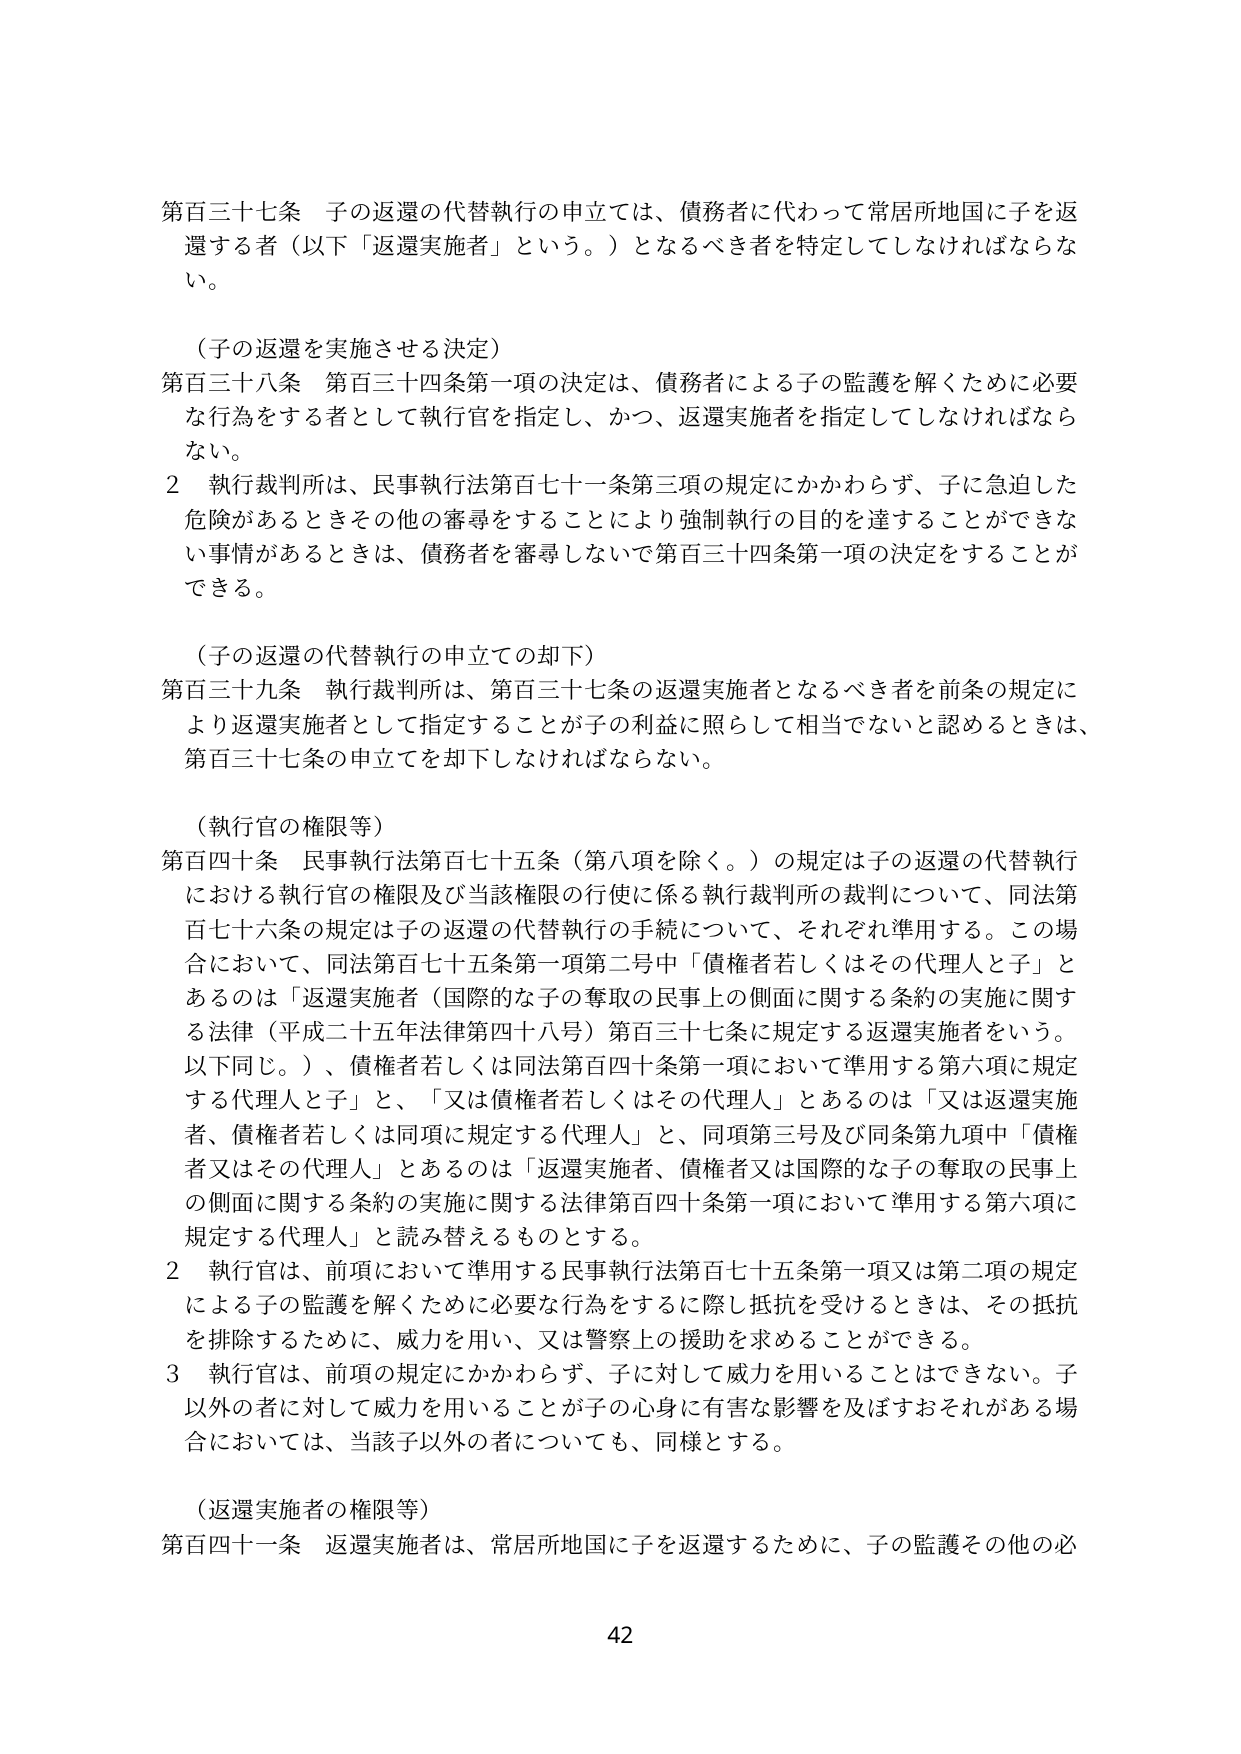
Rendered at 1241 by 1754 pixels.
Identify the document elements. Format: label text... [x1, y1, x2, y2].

text ３ 執行官は、前項の規定にかかわらず、子に対して威力を用いることはできない。子以外の者に対して威力を用いることが子の心身に有害な影響を及ぼすおそれがある場合においては、当該子以外の者についても、同様とする。 [161, 1355, 1079, 1458]
text 第百三十九条 執行裁判所は、第百三十七条の返還実施者となるべき者を前条の規定により返還実施者として指定することが子の利益に照らして相当でないと認めるときは、第百三十七条の申立てを却下しなければならない。 [161, 672, 1079, 774]
text 第百三十七条 子の返還の代替執行の申立ては、債務者に代わって常居所地国に子を返還する者（以下「返還実施者」という。）となるべき者を特定してしなければならない。 [161, 194, 1079, 296]
text （子の返還の代替執行の申立ての却下） [184, 638, 1079, 672]
text （執行官の権限等） [184, 809, 1079, 843]
text （子の返還を実施させる決定） [184, 330, 1079, 364]
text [161, 1526, 1079, 1560]
text ２ 執行官は、前項において準用する民事執行法第百七十五条第一項又は第二項の規定による子の監護を解くために必要な行為をするに際し抵抗を受けるときは、その抵抗を排除するために、威力を用い、又は警察上の援助を求めることができる。 [161, 1253, 1079, 1355]
text 第百三十八条 第百三十四条第一項の決定は、債務者による子の監護を解くために必要な行為をする者として執行官を指定し、かつ、返還実施者を指定してしなければならない。 [161, 364, 1079, 467]
text ２ 執行裁判所は、民事執行法第百七十一条第三項の規定にかかわらず、子に急迫した危険があるときその他の審尋をすることにより強制執行の目的を達することができない事情があるときは、債務者を審尋しないで第百三十四条第一項の決定をすることができる。 [161, 467, 1079, 604]
text （返還実施者の権限等） [184, 1492, 1079, 1526]
text 第百四十条 民事執行法第百七十五条（第八項を除く。）の規定は子の返還の代替執行における執行官の権限及び当該権限の行使に係る執行裁判所の裁判について、同法第百七十六条の規定は子の返還の代替執行の手続について、それぞれ準用する。この場合において、同法第百七十五条第一項第二号中「債権者若しくはその代理人と子」とあるのは「返還実施者（国際的な子の奪取の民事上の側面に関する条約の実施に関する法律（平成二十五年法律第四十八号）第百三十七条に規定する返還実施者をいう。以下同じ。）、債権者若しくは同法第百四十条第一項において準用する第六項に規定する代理人と子」と、「又は債権者若しくはその代理人」とあるのは「又は返還実施者、債権者若しくは同項に規定する代理人」と、同項第三号及び同条第九項中「債権者又はその代理人」とあるのは「返還実施者、債権者又は国際的な子の奪取の民事上の側面に関する条約の実施に関する法律第百四十条第一項において準用する第六項に規定する代理人」と読み替えるものとする。 [161, 843, 1079, 1253]
